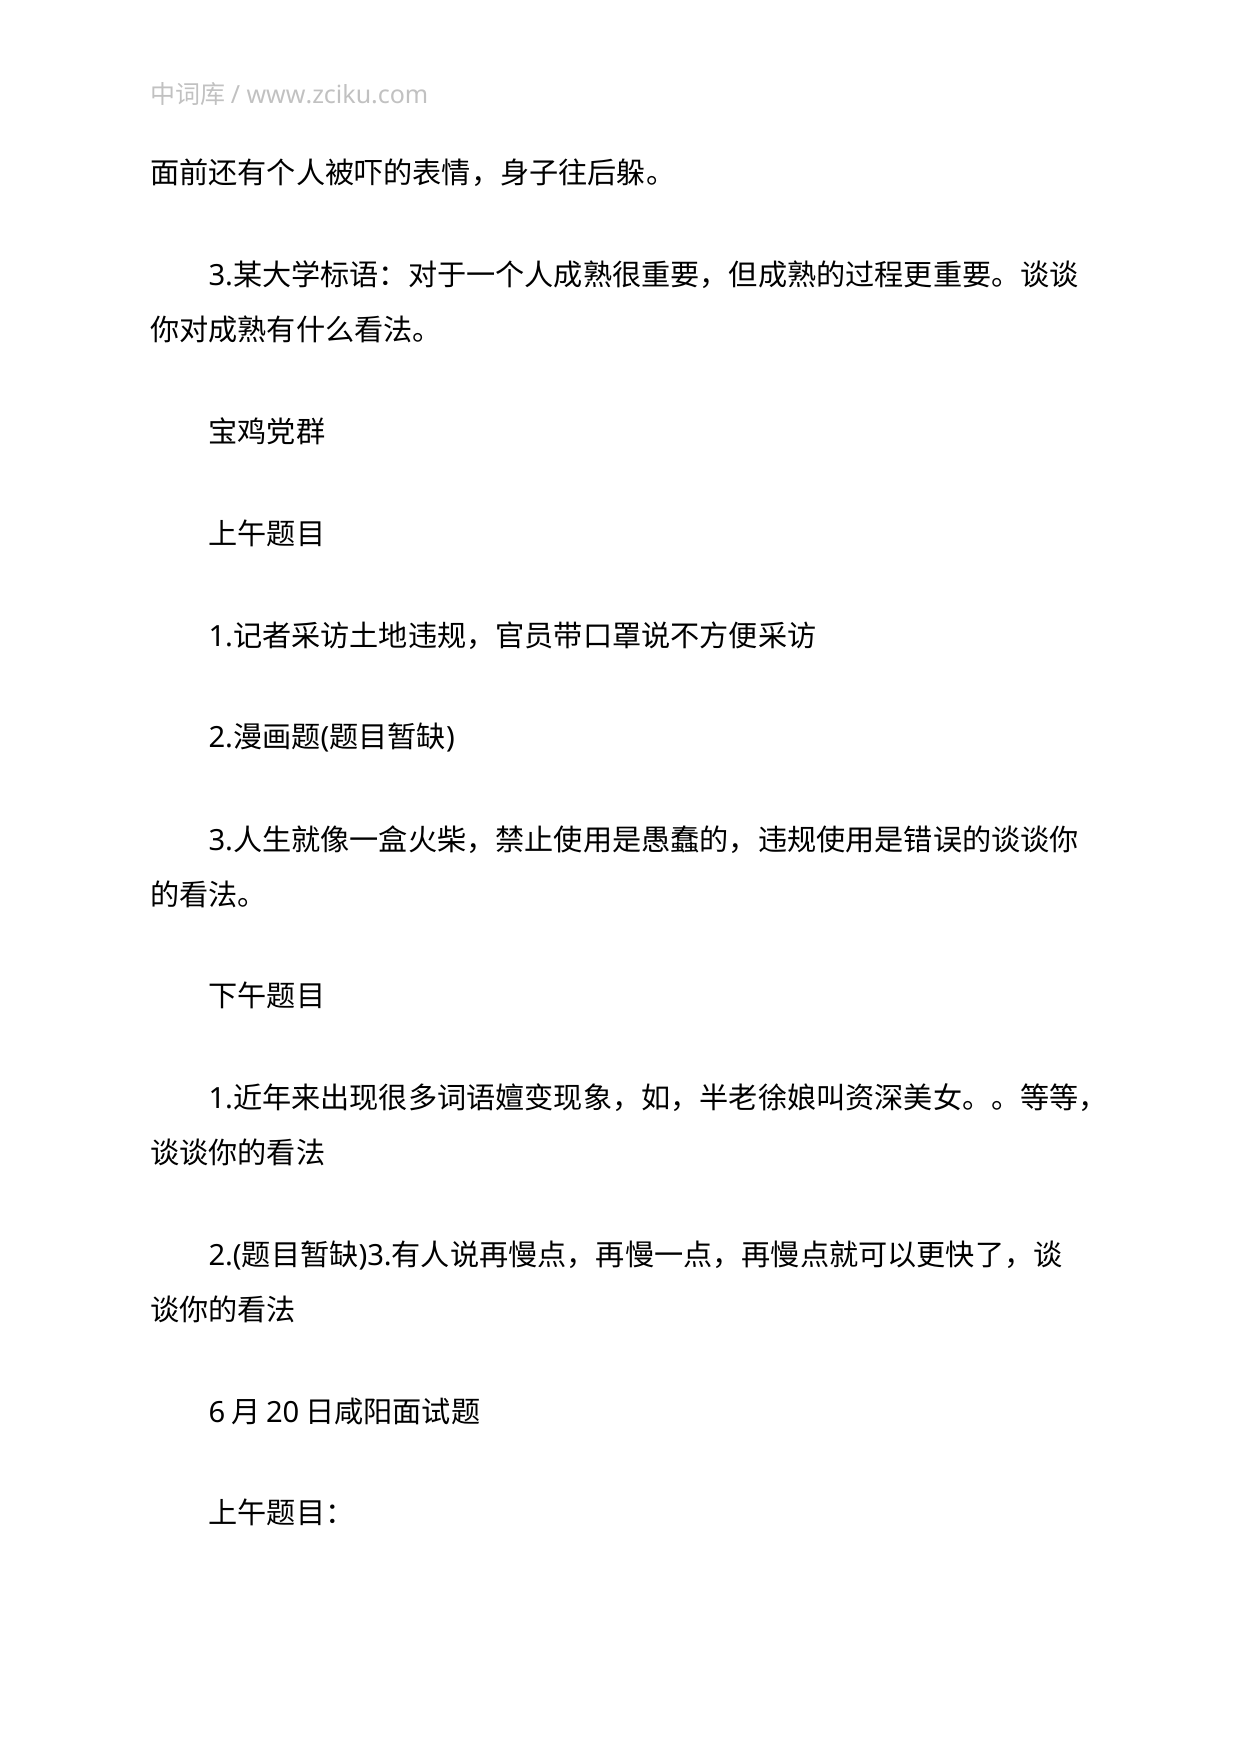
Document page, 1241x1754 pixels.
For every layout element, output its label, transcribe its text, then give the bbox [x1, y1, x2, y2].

text 上午题目 [150, 510, 1090, 553]
text 1.近年来出现很多词语嬗变现象，如，半老徐娘叫资深美女。。等等，谈谈你的看法 [150, 1074, 1090, 1172]
text 1.记者采访土地违规，官员带口罩说不方便采访 [150, 612, 1090, 654]
text 3.某大学标语：对于一个人成熟很重要，但成熟的过程更重要。谈谈你对成熟有什么看法。 [150, 252, 1090, 349]
text 2.漫画题(题目暂缺) [150, 714, 1090, 756]
text 宝鸡党群 [150, 408, 1090, 451]
text 下午题目 [150, 973, 1090, 1015]
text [150, 150, 1090, 192]
text 2.(题目暂缺)3.有人说再慢点，再慢一点，再慢点就可以更快了，谈谈你的看法 [150, 1231, 1090, 1329]
text 6月20日咸阳面试题 [150, 1388, 1090, 1431]
text 3.人生就像一盒火柴，禁止使用是愚蠢的，违规使用是错误的谈谈你的看法。 [150, 816, 1090, 913]
text 上午题目： [150, 1490, 1090, 1532]
